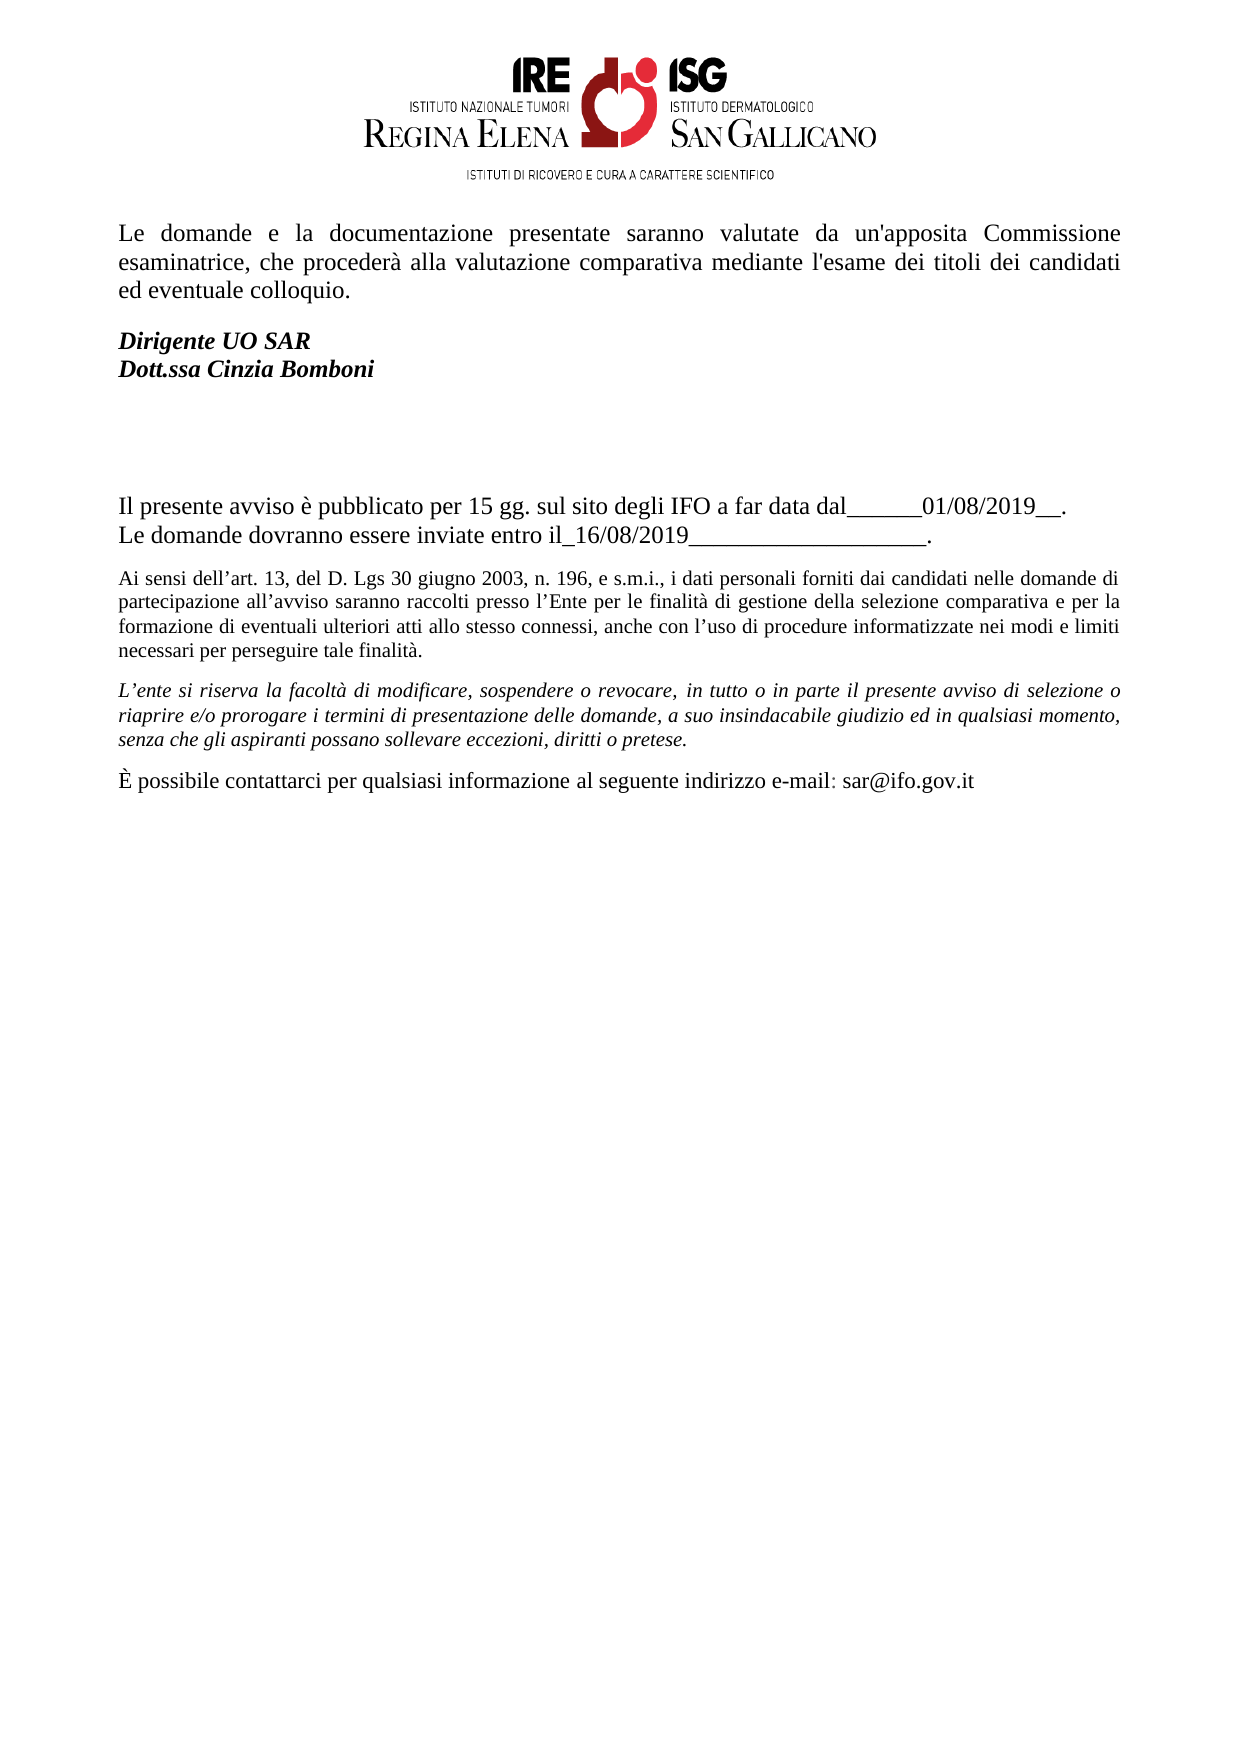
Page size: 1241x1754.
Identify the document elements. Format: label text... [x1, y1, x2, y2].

text Dirigente UO SAR [118, 326, 1122, 354]
text È possibile contattarci per qualsiasi informazione al seguente indirizzo e-mail: sar@ifo.gov.it [118, 767, 1110, 794]
text Ai sensi dell’art. 13, del D. Lgs 30 giugno 2003, n. 196, e s.m.i., i dati personali forniti dai candidati nelle domande di partecipazione all’avviso saranno raccolti presso l’Ente per le finalità di gestione della selezione comparativa e per la formazione di eventuali ulteriori atti allo stesso connessi, anche con l’uso di procedure informatizzate nei modi e limiti necessari per perseguire tale finalità. [118, 565, 1122, 662]
text Le domande e la documentazione presentate saranno valutate da un'apposita Commissione esaminatrice, che procederà alla valutazione comparativa mediante l'esame dei titoli dei candidati ed eventuale colloquio. [118, 218, 1122, 304]
text L’ente si riserva la facoltà di modificare, sospendere o revocare, in tutto o in parte il presente avviso di selezione o riaprire e/o prorogare i termini di presentazione delle domande, a suo insindacabile giudizio ed in qualsiasi momento, senza che gli aspiranti possano sollevare eccezioni, diritti o pretese. [118, 678, 1122, 751]
text Dott.ssa Cinzia Bomboni [118, 354, 1122, 383]
text Il presente avviso è pubblicato per 15 gg. sul sito degli IFO a far data dal______01/08/2019__. [118, 491, 1122, 520]
text Le domande dovranno essere inviate entro il_16/08/2019___________________. [118, 520, 1122, 549]
picture [118, 11, 1120, 218]
